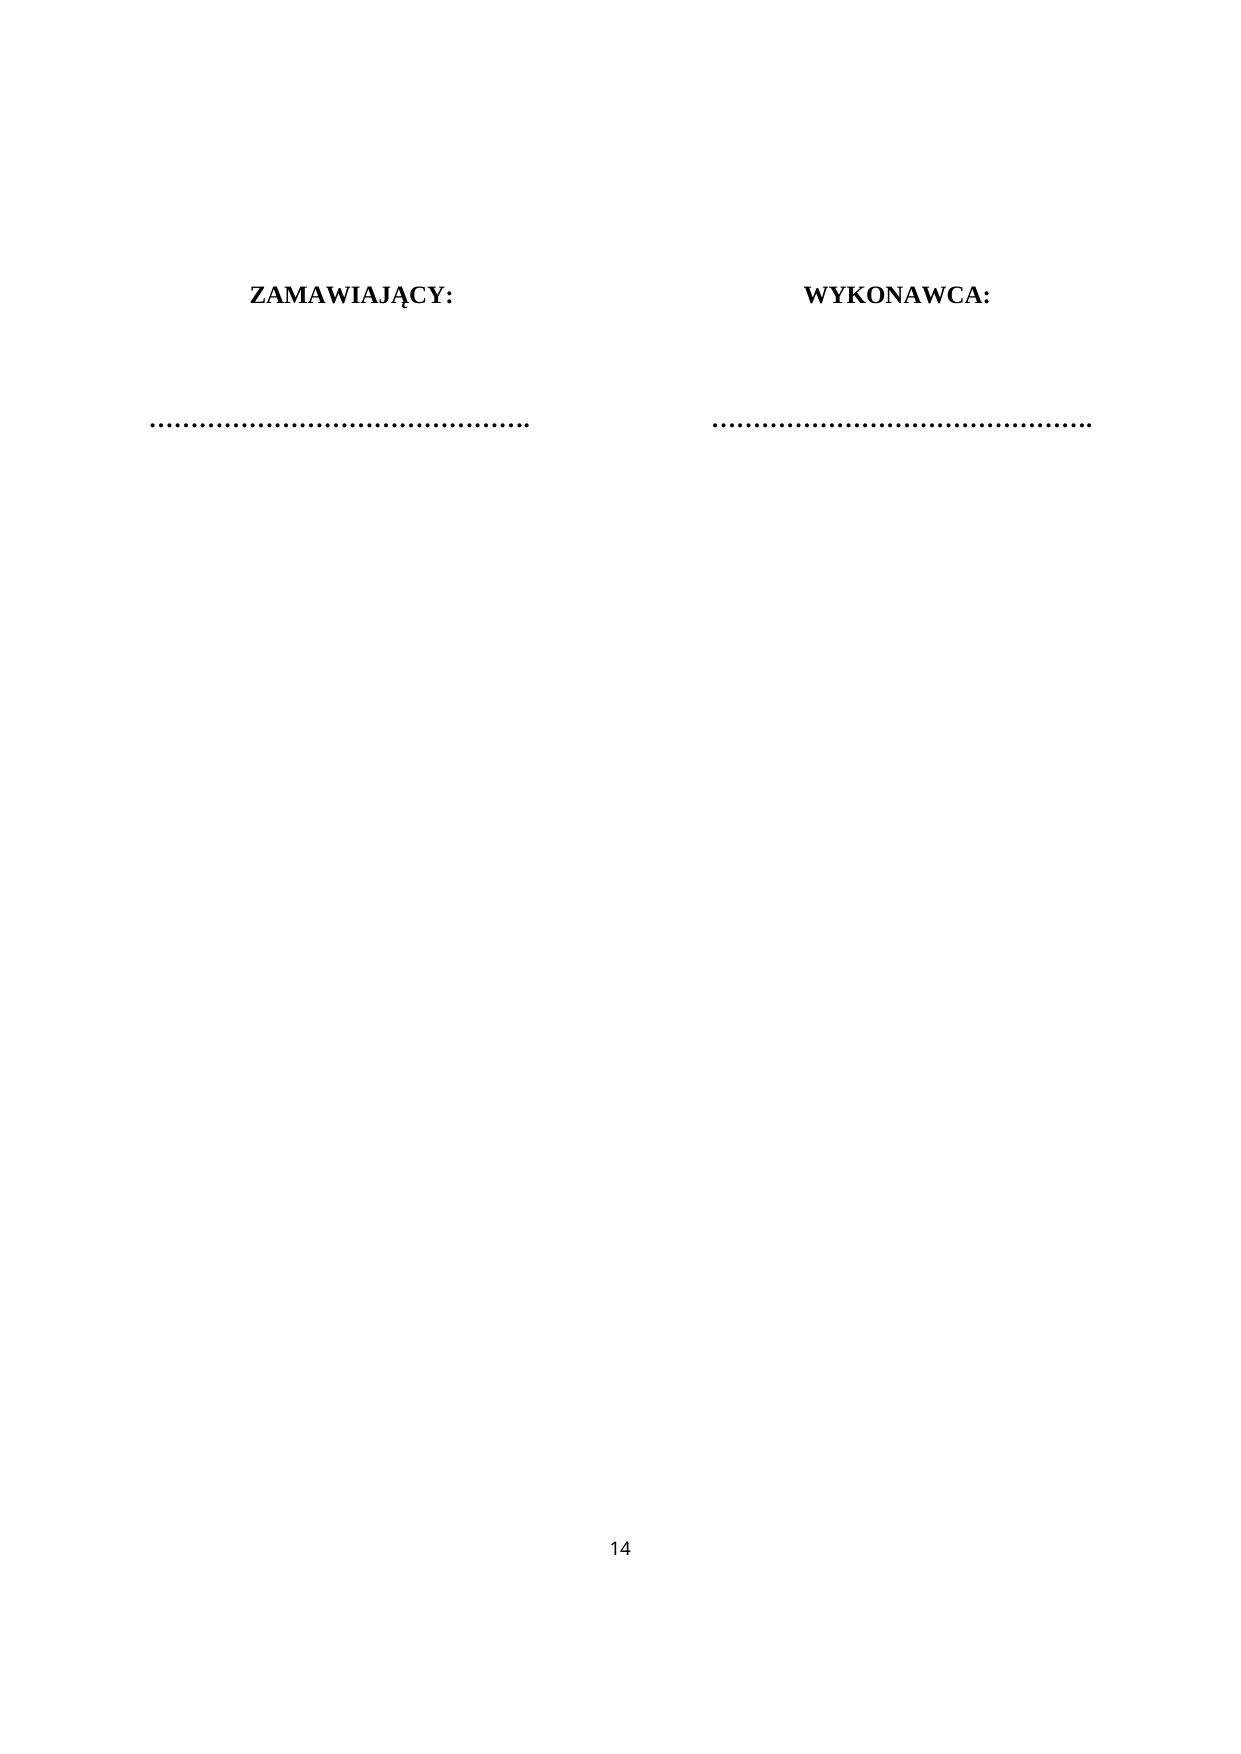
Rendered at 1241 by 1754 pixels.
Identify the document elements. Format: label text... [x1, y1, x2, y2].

text ………………………………………. ………………………………………. [135, 404, 1105, 433]
text ZAMAWIAJĄCY: WYKONAWCA: [135, 280, 1105, 309]
